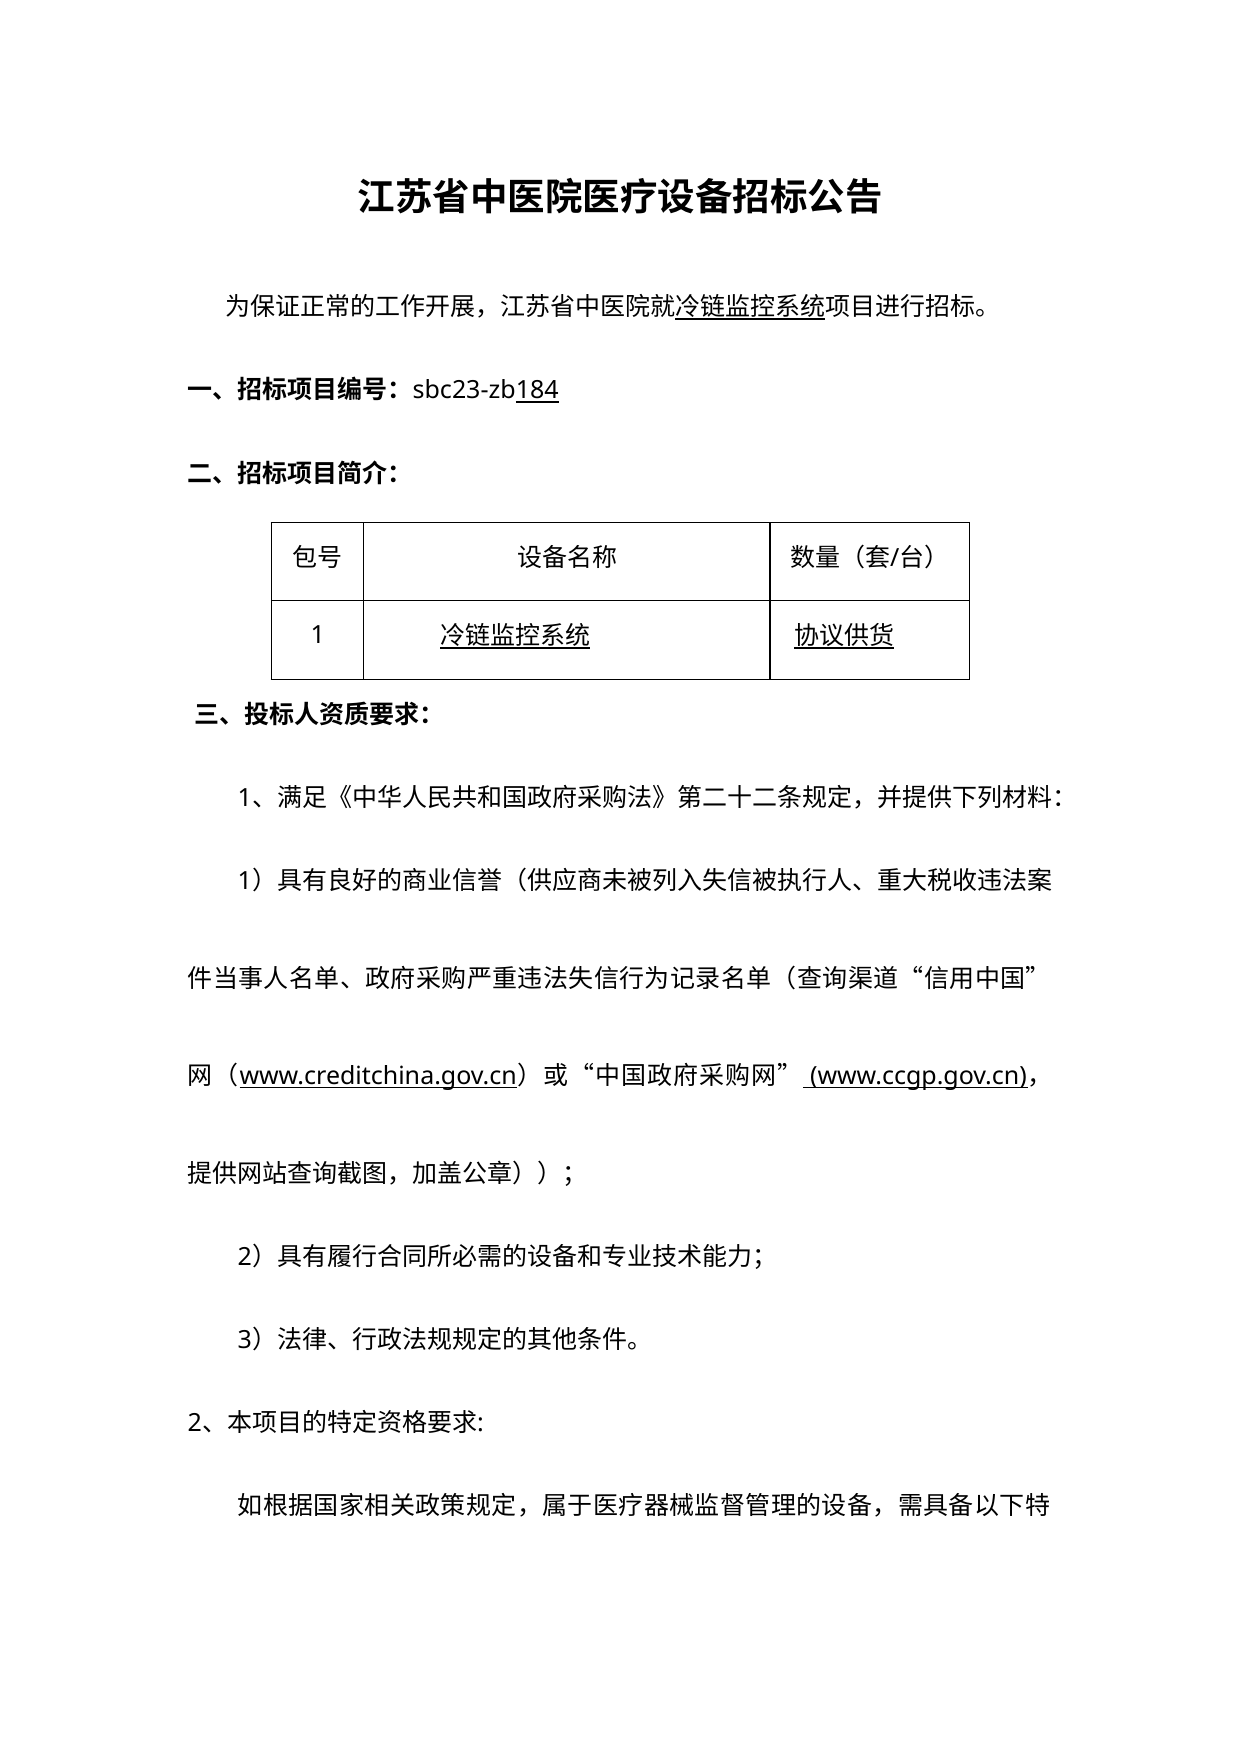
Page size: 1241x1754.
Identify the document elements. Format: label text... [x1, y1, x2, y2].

text 2、本项目的特定资格要求: [187, 1388, 1053, 1453]
text 一、招标项目编号：sbc23-zb184 [187, 356, 1053, 421]
table_header 设备名称 [364, 523, 769, 600]
text 2）具有履行合同所必需的设备和专业技术能力； [187, 1222, 1053, 1287]
table_header 数量（套/台） [771, 523, 969, 600]
table_header 包号 [272, 523, 363, 600]
table_cell 1 [272, 601, 363, 679]
title 江苏省中医院医疗设备招标公告 [187, 162, 1053, 227]
table_cell 协议供货 [771, 601, 969, 679]
text 1）具有良好的商业信誉（供应商未被列入失信被执行人、重大税收违法案件当事人名单、政府采购严重违法失信行为记录名单（查询渠道“信用中国”网（www.creditchina.gov.cn）或“中国政府采购网” (www.ccgp.gov.cn)，提供网站查询截图，加盖公章））； [187, 846, 1053, 1204]
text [187, 1471, 1053, 1536]
text 1、满足《中华人民共和国政府采购法》第二十二条规定，并提供下列材料： [187, 763, 1053, 828]
table_cell 冷链监控系统 [364, 601, 769, 679]
text 3）法律、行政法规规定的其他条件。 [187, 1305, 1053, 1370]
text 三、投标人资质要求： [187, 680, 1053, 745]
text 为保证正常的工作开展，江苏省中医院就冷链监控系统项目进行招标。 [187, 272, 1053, 337]
text 二、招标项目简介： [187, 439, 1053, 504]
